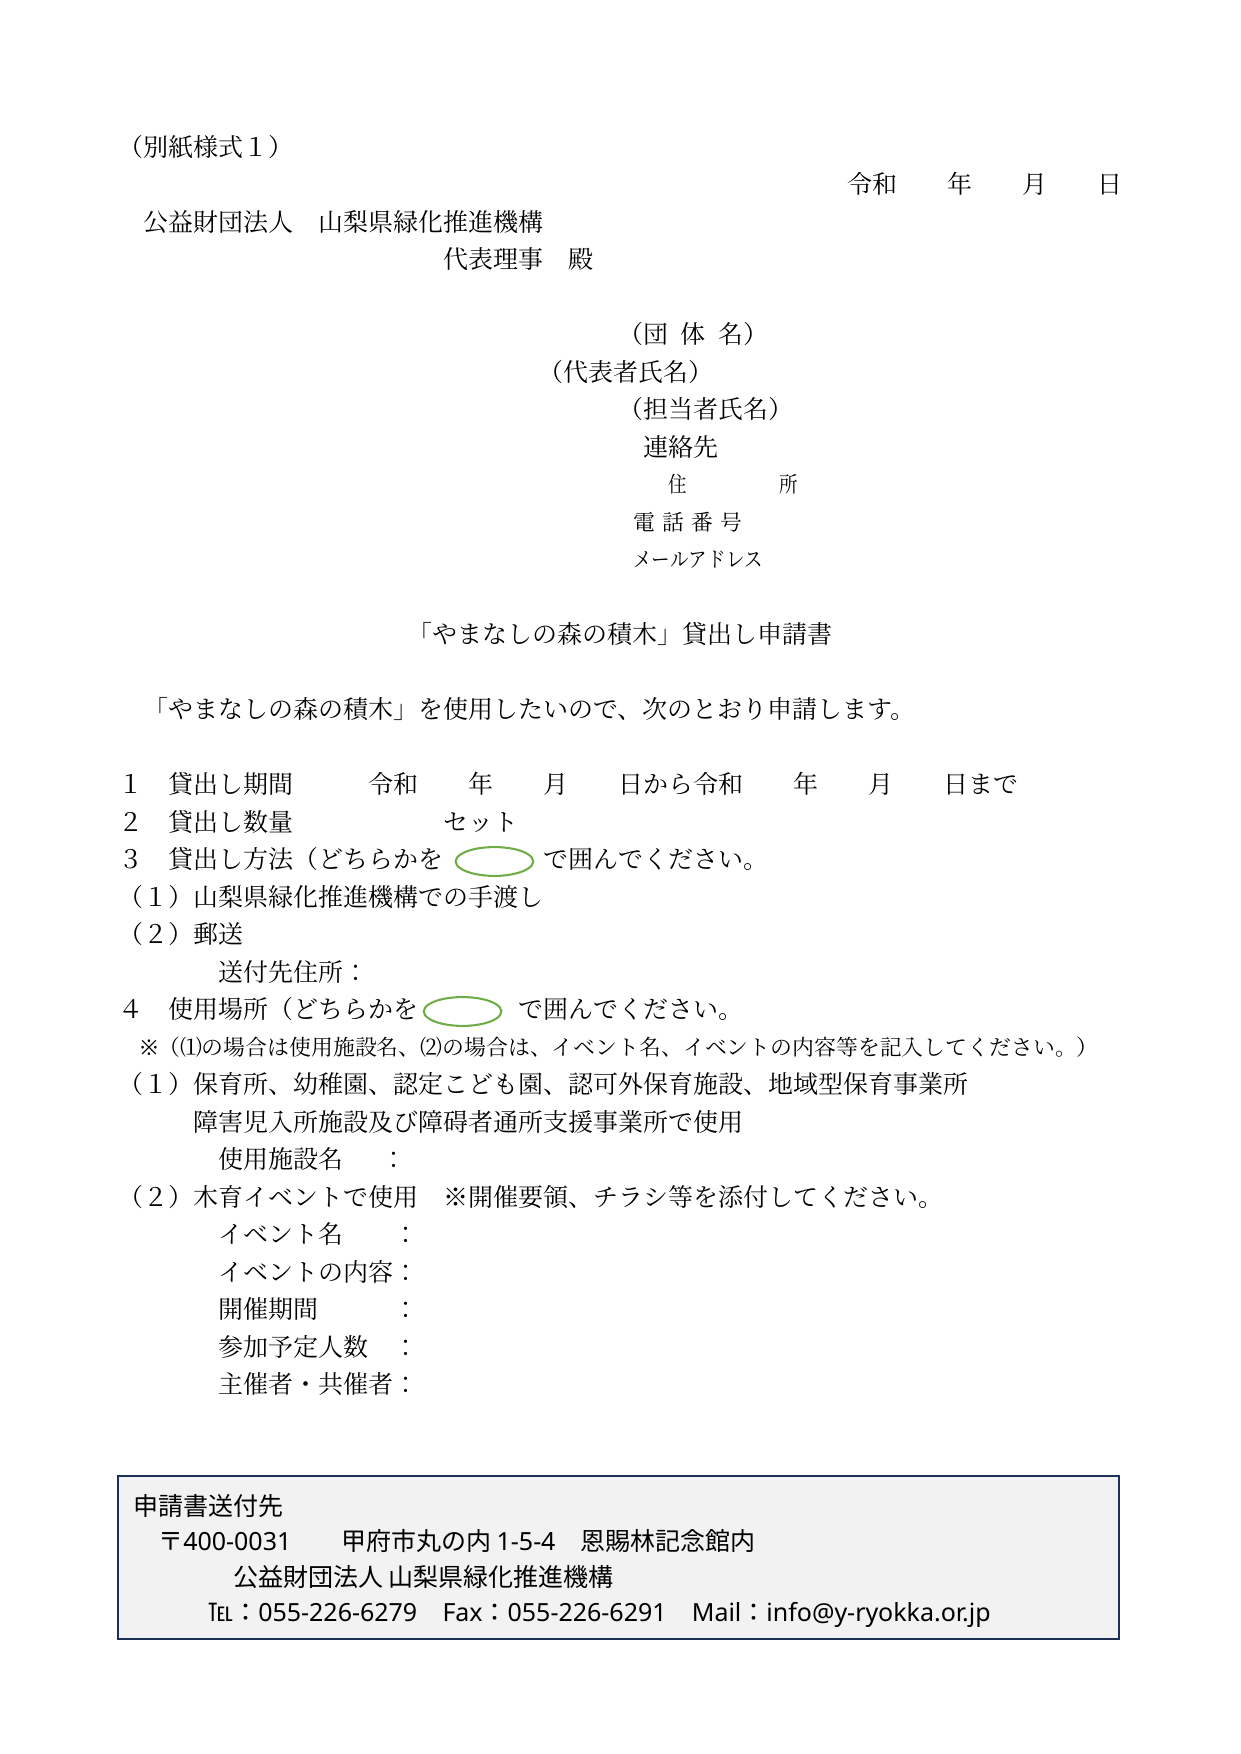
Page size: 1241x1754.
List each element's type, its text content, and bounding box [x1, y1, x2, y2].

list イベント名 ： [193, 1214, 1122, 1252]
text 「やまなしの森の積木」貸出し申請書 [118, 614, 1122, 652]
text 公益財団法人 山梨県緑化推進機構 [118, 202, 1122, 239]
list イベントの内容： [193, 1252, 1122, 1289]
text （２）木育イベントで使用 ※開催要領、チラシ等を添付してください。 [118, 1177, 1122, 1214]
list 参加予定人数 ： [193, 1327, 1122, 1364]
text ※（⑴の場合は使用施設名、⑵の場合は、イベント名、イベントの内容等を記入してください。） [118, 1027, 1122, 1064]
text 送付先住所： [118, 952, 1122, 989]
text 電話番号 [118, 502, 1022, 539]
list 主催者・共催者： [193, 1364, 1122, 1402]
text 使用施設名 ： [162, 1139, 1122, 1177]
text （団体名） [118, 314, 972, 352]
text 連絡先 [118, 427, 1022, 464]
text （別紙様式１） [118, 127, 1122, 164]
text ３ 貸出し方法（どちらかを で囲んでください。 [118, 839, 1122, 877]
text （代表者氏名） [118, 352, 972, 389]
text （１）保育所、幼稚園、認定こども園、認可外保育施設、地域型保育事業所 [118, 1064, 1122, 1102]
text 「やまなしの森の積木」を使用したいので、次のとおり申請します。 [118, 689, 1122, 727]
text （担当者氏名） [118, 389, 972, 427]
list 開催期間 ： [193, 1289, 1122, 1327]
text 令和 年 月 日 [118, 164, 1122, 202]
text １ 貸出し期間 令和 年 月 日から令和 年 月 日まで [118, 764, 1122, 802]
text ４ 使用場所（どちらかを で囲んでください。 [118, 989, 1122, 1027]
text 代表理事 殿 [118, 239, 1122, 277]
text 住 所 [118, 464, 1022, 502]
text （２）郵送 [118, 914, 1122, 952]
text 障害児入所施設及び障碍者通所支援事業所で使用 [118, 1102, 1122, 1139]
text （１）山梨県緑化推進機構での手渡し [118, 877, 1122, 914]
text メールアドレス [118, 539, 1022, 577]
text ２ 貸出し数量 セット [118, 802, 1122, 839]
